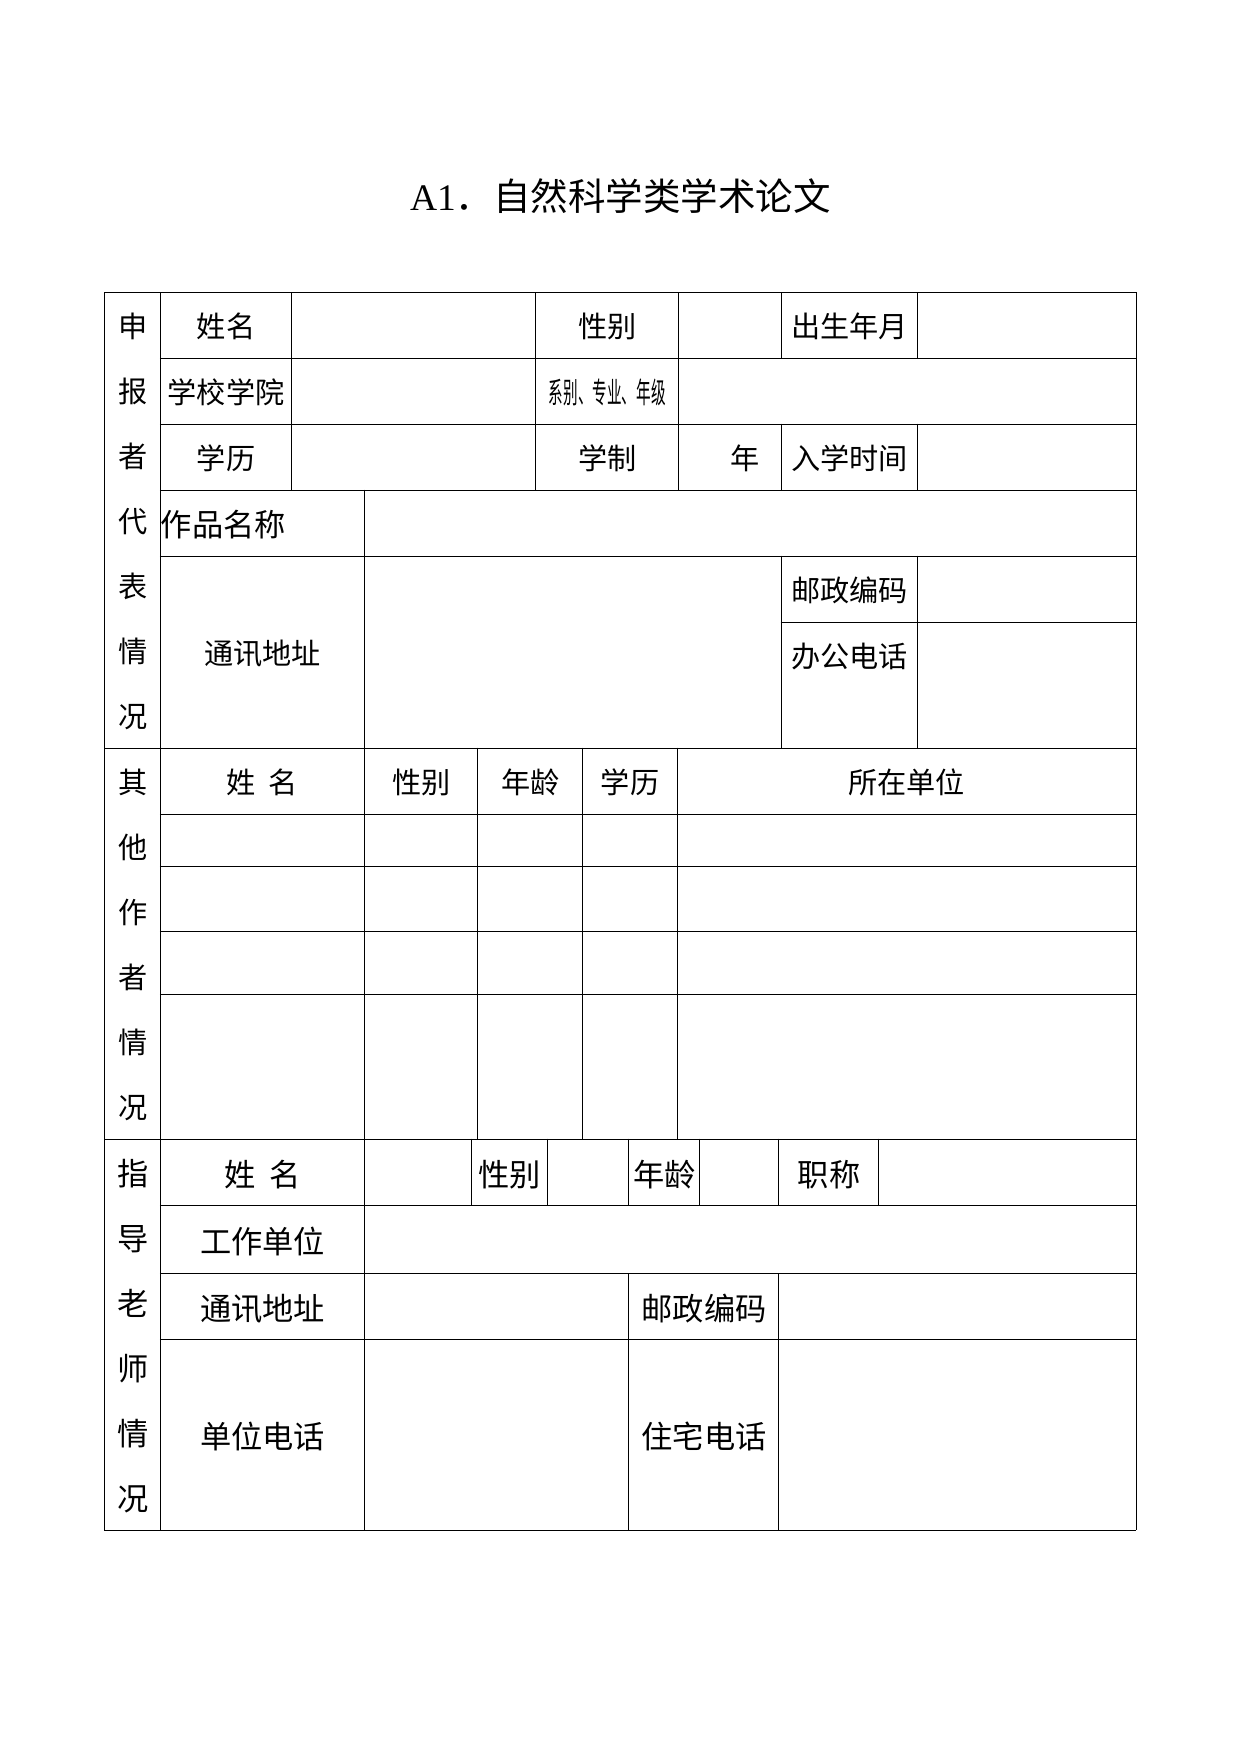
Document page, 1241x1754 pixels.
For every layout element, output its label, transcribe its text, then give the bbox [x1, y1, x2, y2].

table_cell 学历 [161, 425, 291, 489]
table_cell [478, 932, 582, 994]
table_cell 姓 名 [161, 1140, 364, 1205]
table_cell [161, 815, 364, 866]
table_cell 性别 [365, 749, 477, 813]
table_cell [292, 425, 535, 489]
table_cell [678, 995, 1136, 1138]
table_cell [583, 867, 677, 931]
table_cell [365, 815, 477, 866]
table_cell [161, 932, 364, 994]
table_cell 入学时间 [782, 425, 917, 489]
table_cell 住宅电话 [629, 1340, 778, 1529]
table_cell 单位电话 [161, 1340, 364, 1529]
text A1．自然科学类学术论文 [187, 162, 1053, 227]
table_cell 指导老师情况 [105, 1140, 160, 1529]
table_cell 通讯地址 [161, 557, 364, 747]
table_header 申报者代表情况 [105, 293, 160, 747]
table_cell 性别 [472, 1140, 547, 1205]
table_cell 作品名称 [161, 491, 364, 556]
table_cell 学校学院 [161, 359, 291, 423]
table_cell [161, 995, 364, 1138]
table_cell [365, 932, 477, 994]
table_cell 年 [679, 425, 781, 489]
table_cell [365, 1206, 1136, 1273]
table_cell [161, 867, 364, 931]
table_header 出生年月 [782, 293, 917, 357]
table_cell [365, 1140, 471, 1205]
table_cell 邮政编码 [629, 1274, 778, 1339]
table_cell [365, 557, 781, 747]
table_cell [365, 867, 477, 931]
table_cell 所在单位 [678, 749, 1136, 813]
table_cell [365, 491, 1136, 556]
table_cell [918, 623, 1136, 747]
table_cell [478, 815, 582, 866]
table_cell 工作单位 [161, 1206, 364, 1273]
table_cell [779, 1274, 1136, 1339]
table_cell [678, 867, 1136, 931]
table_cell 职称 [779, 1140, 878, 1205]
table_cell 姓 名 [161, 749, 364, 813]
table_cell 通讯地址 [161, 1274, 364, 1339]
table_cell 年龄 [478, 749, 582, 813]
table_header [918, 293, 1136, 357]
table_header 性别 [536, 293, 678, 357]
table_cell [478, 995, 582, 1138]
table_cell [292, 359, 535, 423]
table_cell 系别、专业、年级 [536, 359, 678, 423]
table_cell [583, 932, 677, 994]
table_header 姓名 [161, 293, 291, 357]
table_cell [779, 1340, 1136, 1529]
table_cell 办公电话 [782, 623, 917, 747]
table_cell 学制 [536, 425, 678, 489]
table_cell [365, 1274, 628, 1339]
table_cell [679, 359, 1136, 423]
table_cell 年龄 [629, 1140, 699, 1205]
table_cell [583, 815, 677, 866]
table_cell [365, 1340, 628, 1529]
table_cell [548, 1140, 628, 1205]
table_cell [478, 867, 582, 931]
table_cell 学历 [583, 749, 677, 813]
table_header [292, 293, 535, 357]
table_cell [918, 425, 1136, 489]
table_header [679, 293, 781, 357]
table_cell [879, 1140, 1136, 1205]
table_cell [365, 995, 477, 1138]
table_cell [700, 1140, 778, 1205]
table_cell [678, 932, 1136, 994]
table_cell [678, 815, 1136, 866]
table_cell 邮政编码 [782, 557, 917, 622]
table_cell [583, 995, 677, 1138]
table_cell 其他作者情况 [105, 749, 160, 1138]
table_cell [918, 557, 1136, 622]
